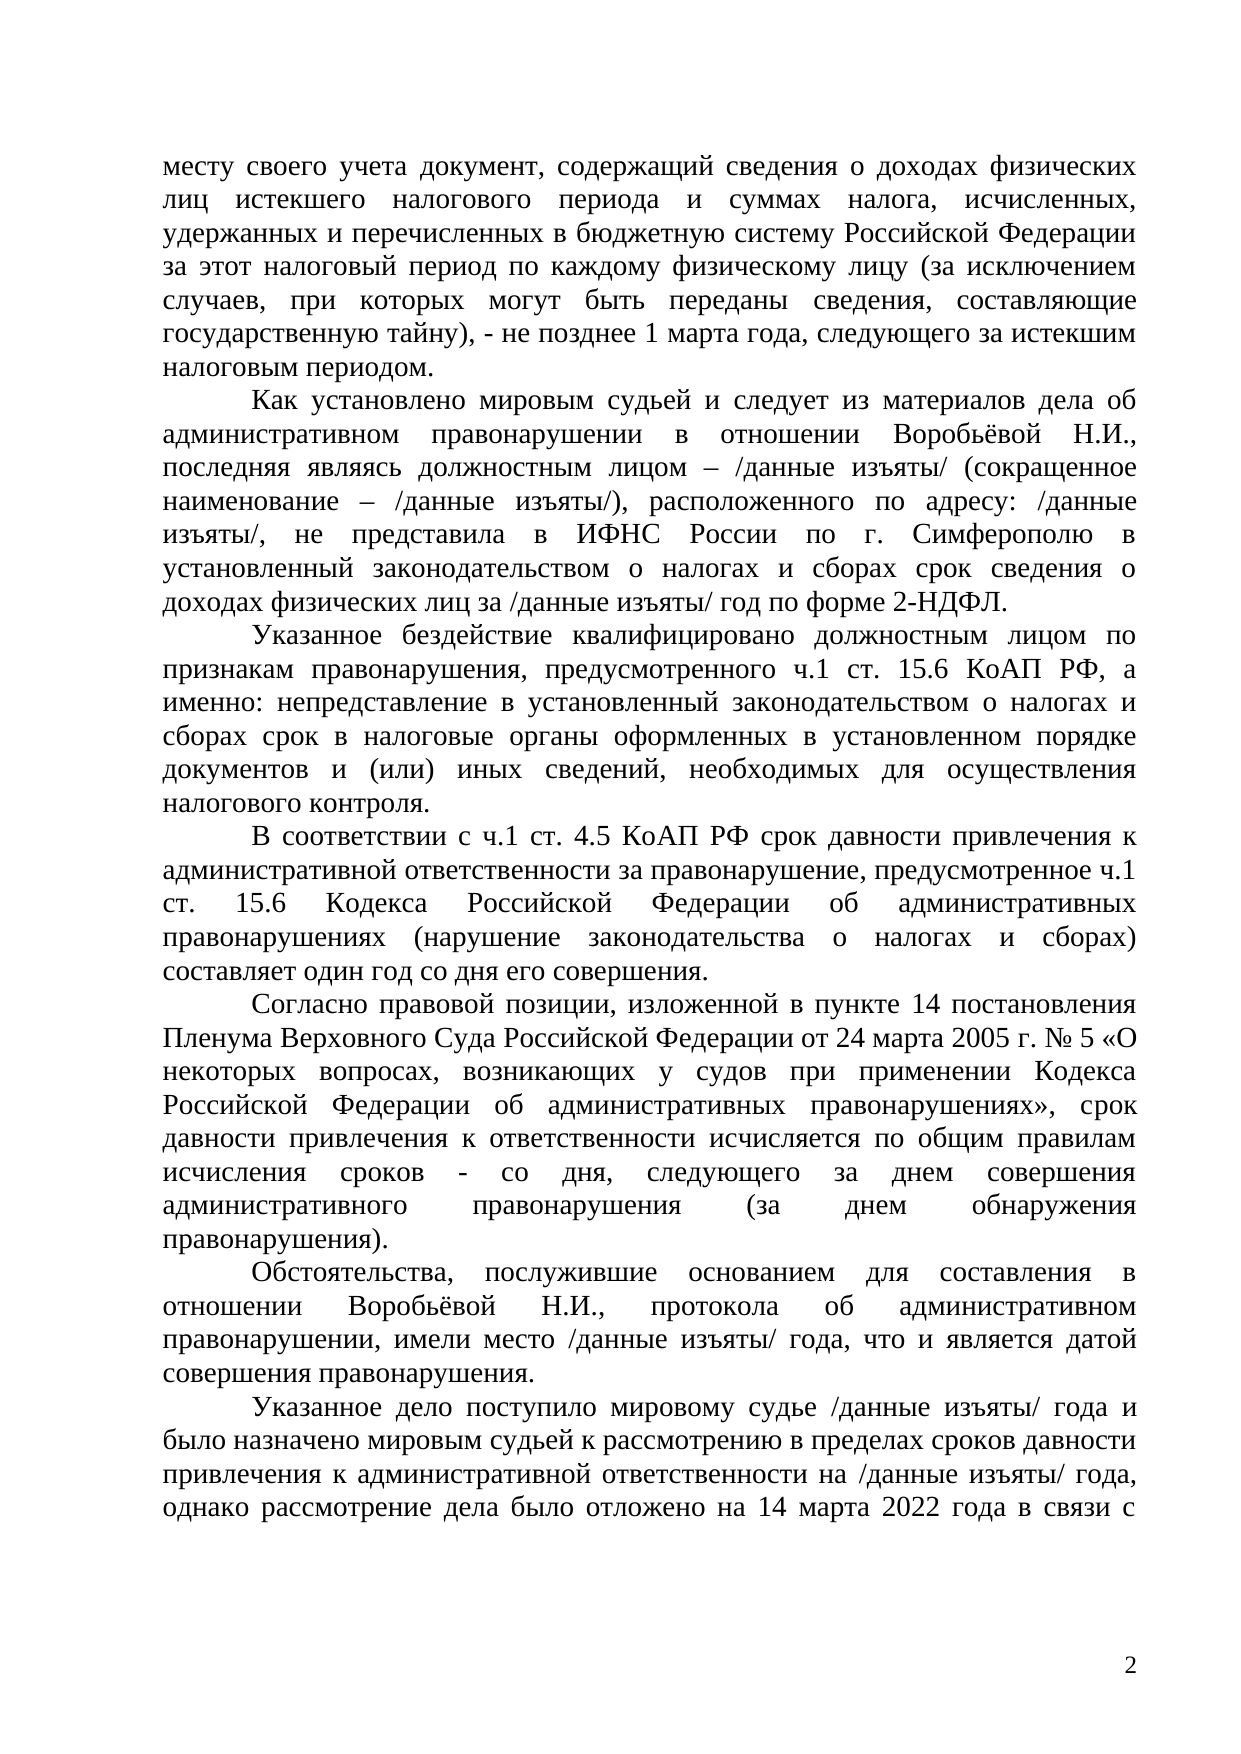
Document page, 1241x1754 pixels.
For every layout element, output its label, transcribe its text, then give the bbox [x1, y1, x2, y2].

text В соответствии с ч.1 ст. 4.5 КоАП РФ срок давности привлечения к административной ответственности за правонарушение, предусмотренное ч.1 ст. 15.6 Кодекса Российской Федерации об административных правонарушениях (нарушение законодательства о налогах и сборах) составляет один год со дня его совершения. [162, 818, 1137, 986]
text Согласно правовой позиции, изложенной в пункте 14 постановления Пленума Верховного Суда Российской Федерации от 24 марта 2005 г. № 5 «О некоторых вопросах, возникающих у судов при применении Кодекса Российской Федерации об административных правонарушениях», срок давности привлечения к ответственности исчисляется по общим правилам исчисления сроков - со дня, следующего за днем совершения административного правонарушения (за днем обнаружения правонарушения). [162, 986, 1137, 1254]
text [162, 1389, 1137, 1523]
text Обстоятельства, послужившие основанием для составления в отношении Воробьёвой Н.И., протокола об административном правонарушении, имели место /данные изъяты/ года, что и является датой совершения правонарушения. [162, 1254, 1137, 1389]
text Указанное бездействие квалифицировано должностным лицом по признакам правонарушения, предусмотренного ч.1 ст. 15.6 КоАП РФ, а именно: непредставление в установленный законодательством о налогах и сборах срок в налоговые органы оформленных в установленном порядке документов и (или) иных сведений, необходимых для осуществления налогового контроля. [162, 617, 1137, 818]
text Как установлено мировым судьей и следует из материалов дела об административном правонарушении в отношении Воробьёвой Н.И., последняя являясь должностным лицом – /данные изъяты/ (сокращенное наименование – /данные изъяты/), расположенного по адресу: /данные изъяты/, не представила в ИФНС России по г. Симферополю в установленный законодательством о налогах и сборах срок сведения о доходах физических лиц за /данные изъяты/ год по форме 2-НДФЛ. [162, 382, 1137, 617]
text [162, 148, 1137, 382]
